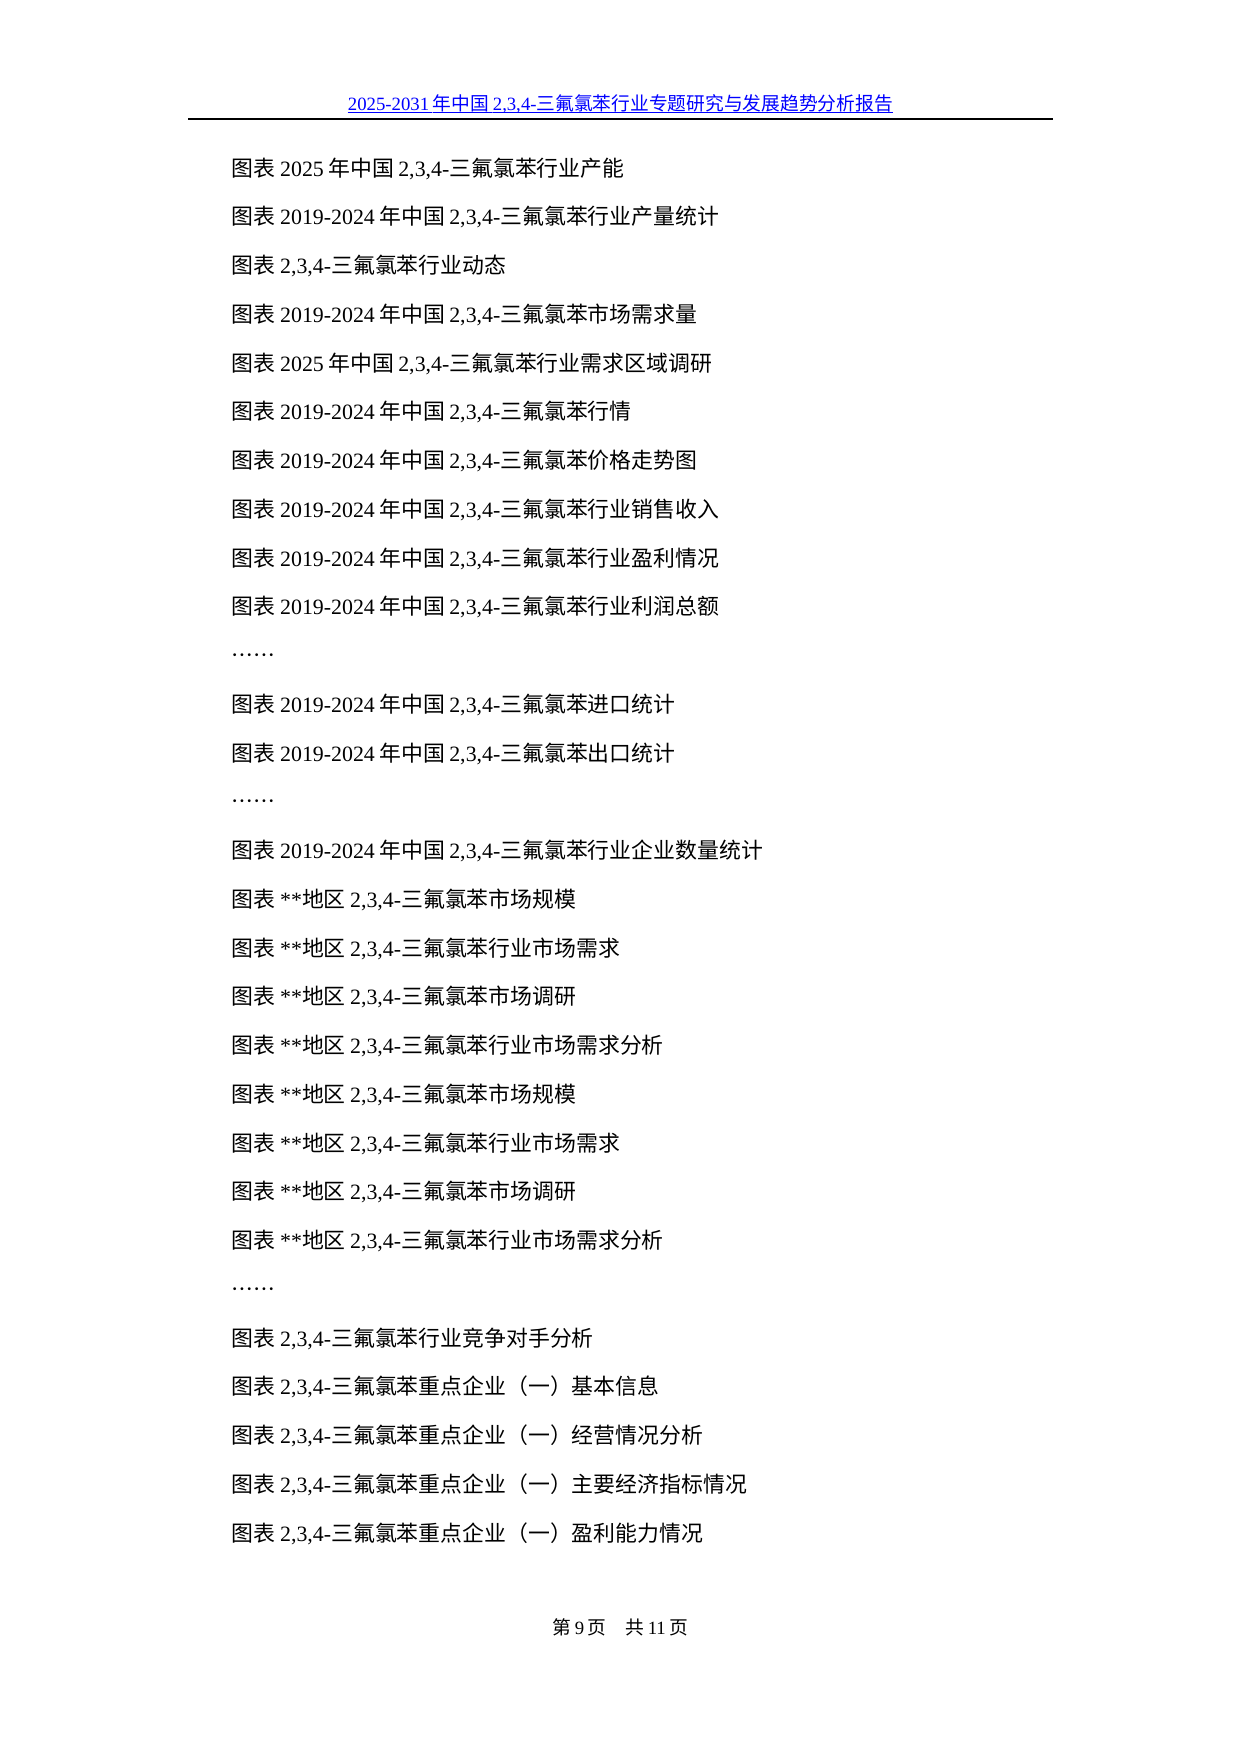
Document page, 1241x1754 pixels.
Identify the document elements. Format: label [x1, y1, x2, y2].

text [187, 150, 1053, 1548]
